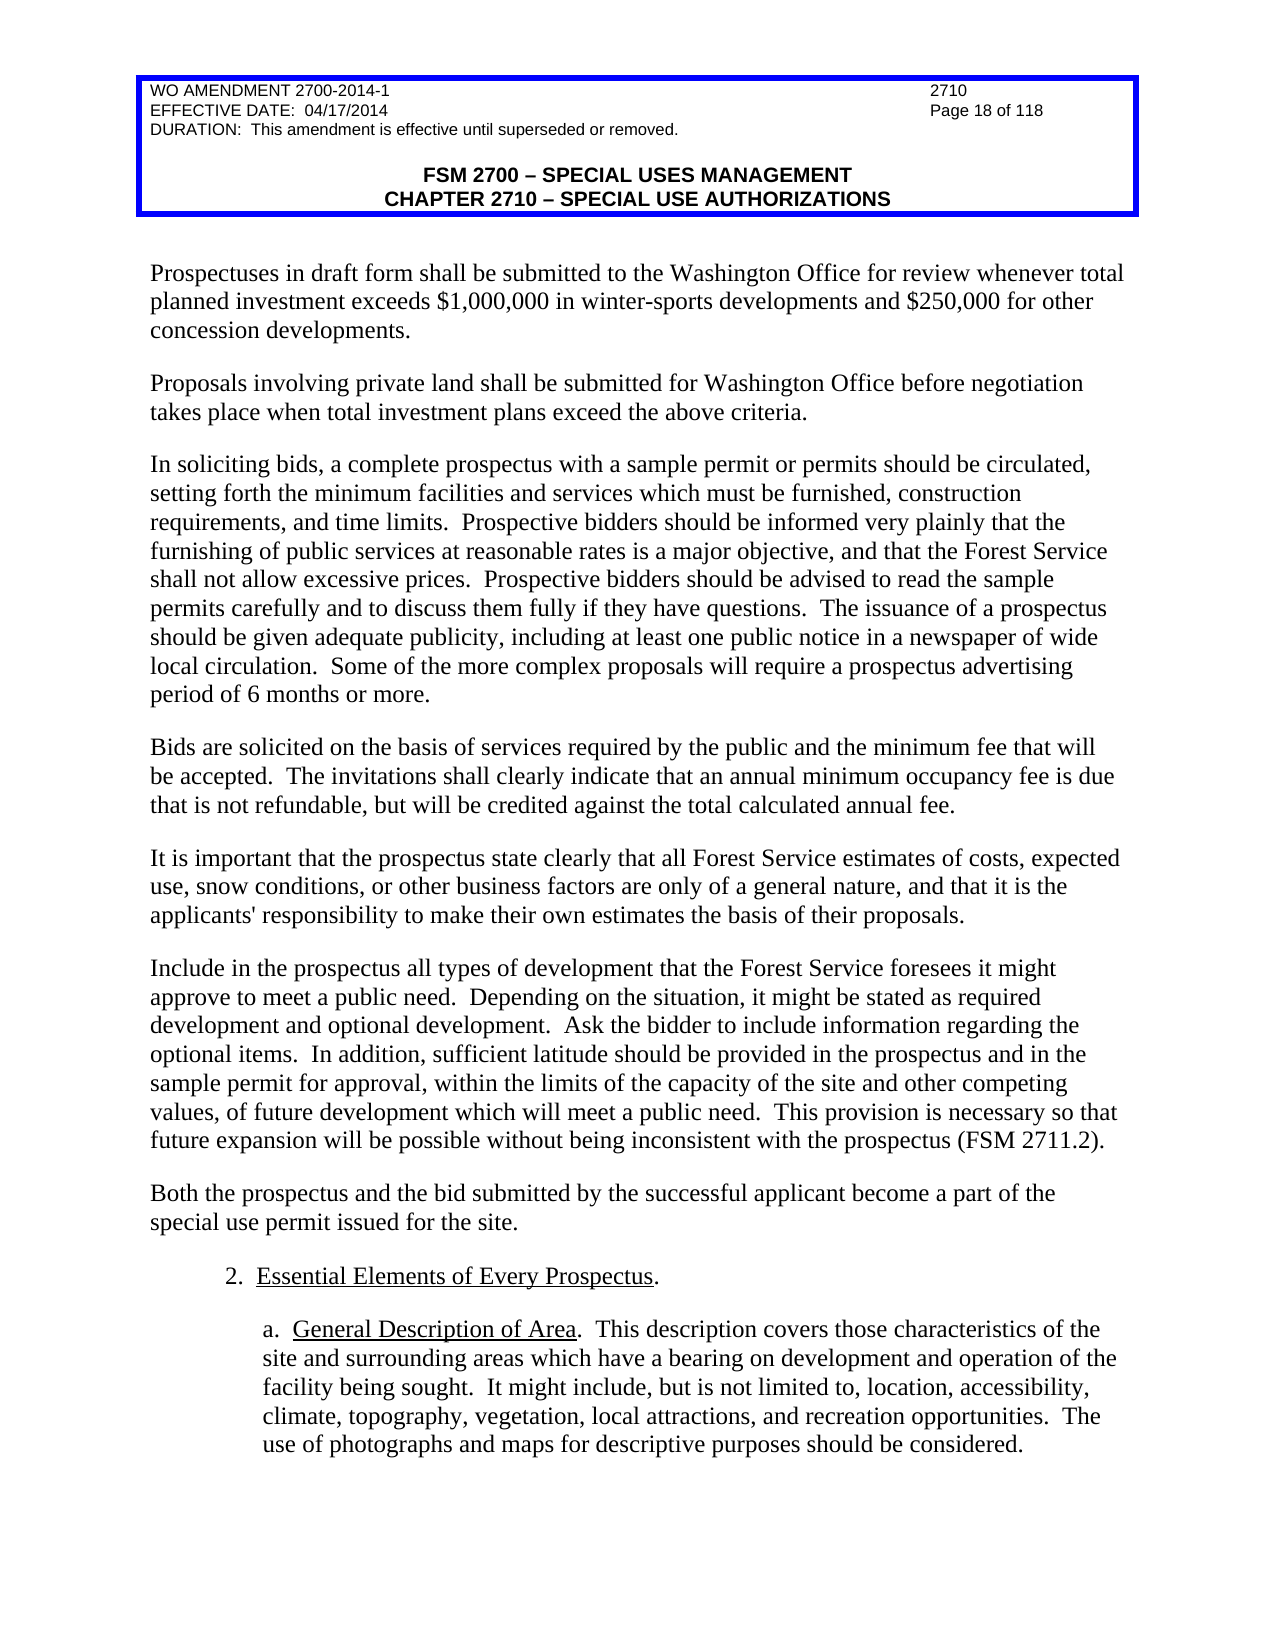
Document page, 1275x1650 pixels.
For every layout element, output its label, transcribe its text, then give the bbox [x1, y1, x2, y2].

text In soliciting bids, a complete prospectus with a sample permit or permits should be circulated, setting forth the minimum facilities and services which must be furnished, construction requirements, and time limits. Prospective bidders should be informed very plainly that the furnishing of public services at reasonable rates is a major objective, and that the Forest Service [150, 449, 1125, 564]
text Prospectuses in draft form shall be submitted to the Washington Office for review whenever total planned investment exceeds $1,000,000 in winter-sports developments and $250,000 for other concession developments. [150, 258, 1125, 344]
text Include in the prospectus all types of development that the Forest Service foresees it might approve to meet a public need. Depending on the situation, it might be stated as required development and optional development. Ask the bidder to include information regarding the optional items. In addition, sufficient latitude should be provided in the prospectus and in the sample permit for approval, within the limits of the capacity of the site and other competing values, of future development which will meet a public need. This provision is necessary so that future expansion will be possible without being inconsistent with the prospectus (FSM 2711.2). [150, 953, 1125, 1154]
text Bids are solicited on the basis of services required by the public and the minimum fee that will be accepted. The invitations shall clearly indicate that an annual minimum occupancy fee is due that is not refundable, but will be credited against the total calculated annual fee. [150, 732, 1125, 818]
text Proposals involving private land shall be submitted for Washington Office before negotiation takes place when total investment plans exceed the above criteria. [150, 368, 1125, 425]
text It is important that the prospectus state clearly that all Forest Service estimates of costs, expected use, snow conditions, or other business factors are only of a general nature, and that it is the applicants' responsibility to make their own estimates the basis of their proposals. [150, 843, 1125, 929]
text Both the prospectus and the bid submitted by the successful applicant become a part of the special use permit issued for the site. [150, 1178, 1125, 1236]
text a. General Description of Area. This description covers those characteristics of the site and surrounding areas which have a bearing on development and operation of the facility being sought. It might include, but is not limited to, location, accessibility, climate, topography, vegetation, local attractions, and recreation opportunities. The use of photographs and maps for descriptive purposes should be considered. [262, 1314, 1125, 1458]
text shall not allow excessive prices. Prospective bidders should be advised to read the sample permits carefully and to discuss them fully if they have questions. The issuance of a prospectus should be given adequate publicity, including at least one public notice in a newspaper of wide local circulation. Some of the more complex proposals will require a prospectus advertising period of 6 months or more. [150, 564, 1125, 708]
text 2. Essential Elements of Every Prospectus. [225, 1261, 1125, 1289]
